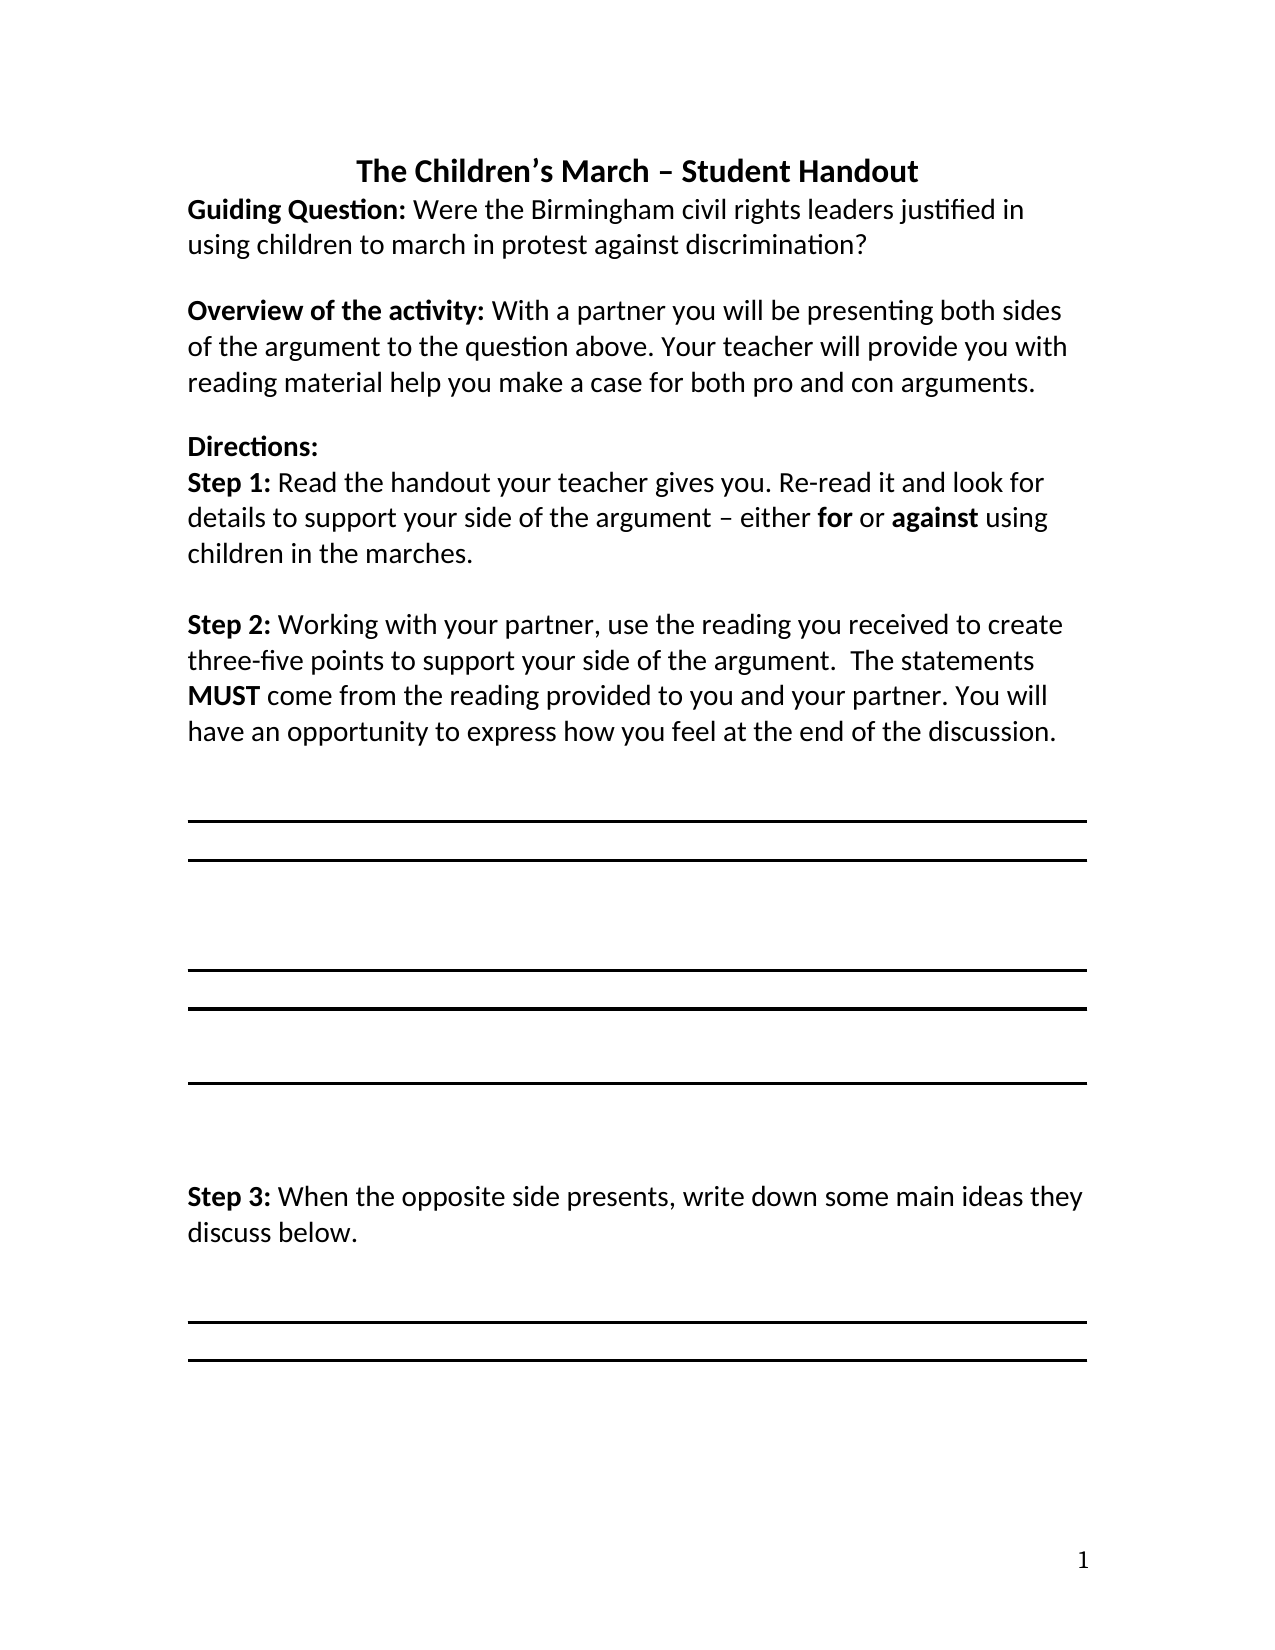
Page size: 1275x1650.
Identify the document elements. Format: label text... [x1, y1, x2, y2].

text Step 3: When the opposite side presents, write down some main ideas they discuss below. [187, 1178, 1087, 1249]
text Overview of the activity: With a partner you will be presenting both sides of the argument to the question above. Your teacher will provide you with reading material help you make a case for both pro and con arguments. [187, 292, 1087, 399]
text Step 2: Working with your partner, use the reading you received to create three-five points to support your side of the argument. The statements MUST come from the reading provided to you and your partner. You will have an opportunity to express how you feel at the end of the discussion. [187, 606, 1087, 749]
text Step 1: Read the handout your teacher gives you. Re-read it and look for details to support your side of the argument – either for or against using children in the marches. [187, 464, 1087, 571]
text Guiding Question: Were the Birmingham civil rights leaders justified in using children to march in protest against discrimination? [187, 191, 1087, 262]
text Directions: [187, 428, 1087, 464]
text The Children’s March – Student Handout [187, 150, 1087, 191]
